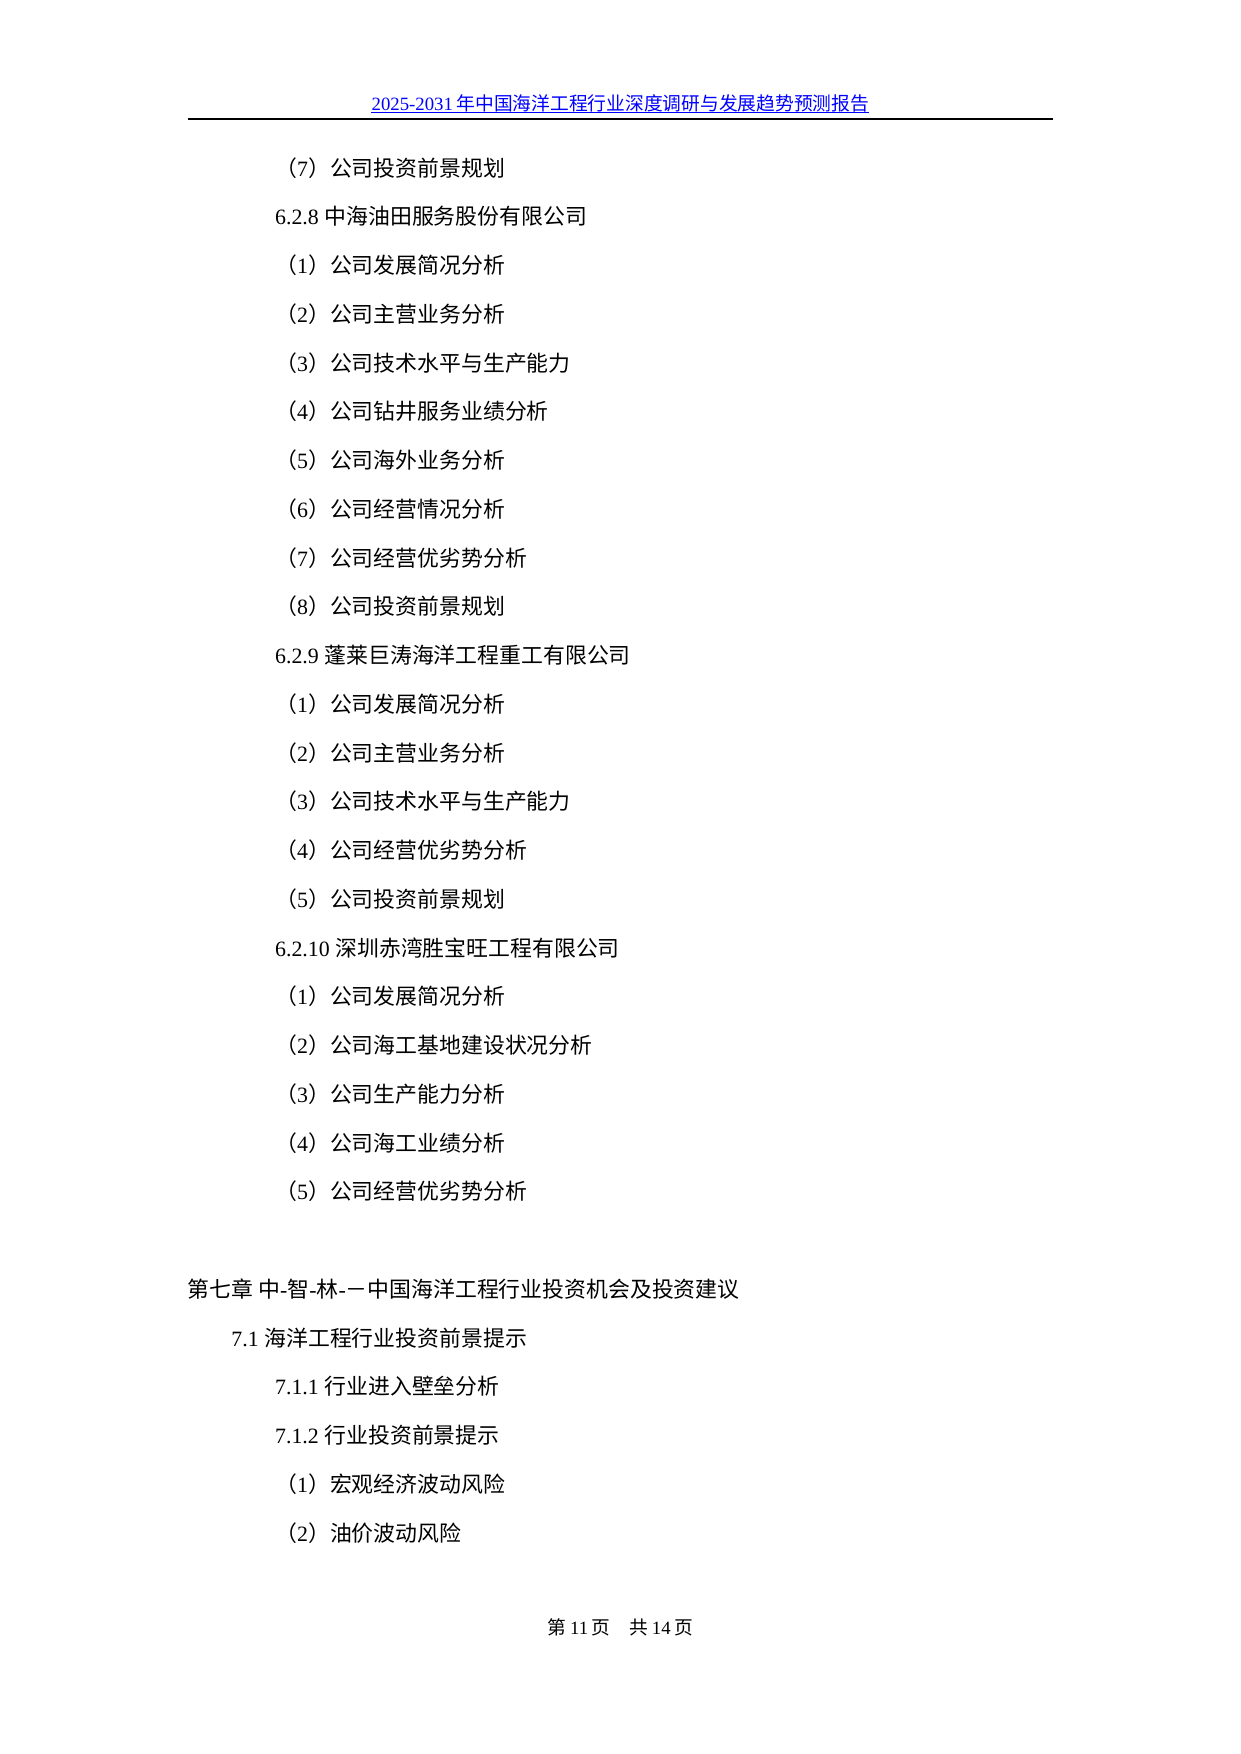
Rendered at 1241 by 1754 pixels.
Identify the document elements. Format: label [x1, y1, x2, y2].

text [187, 150, 1053, 1548]
